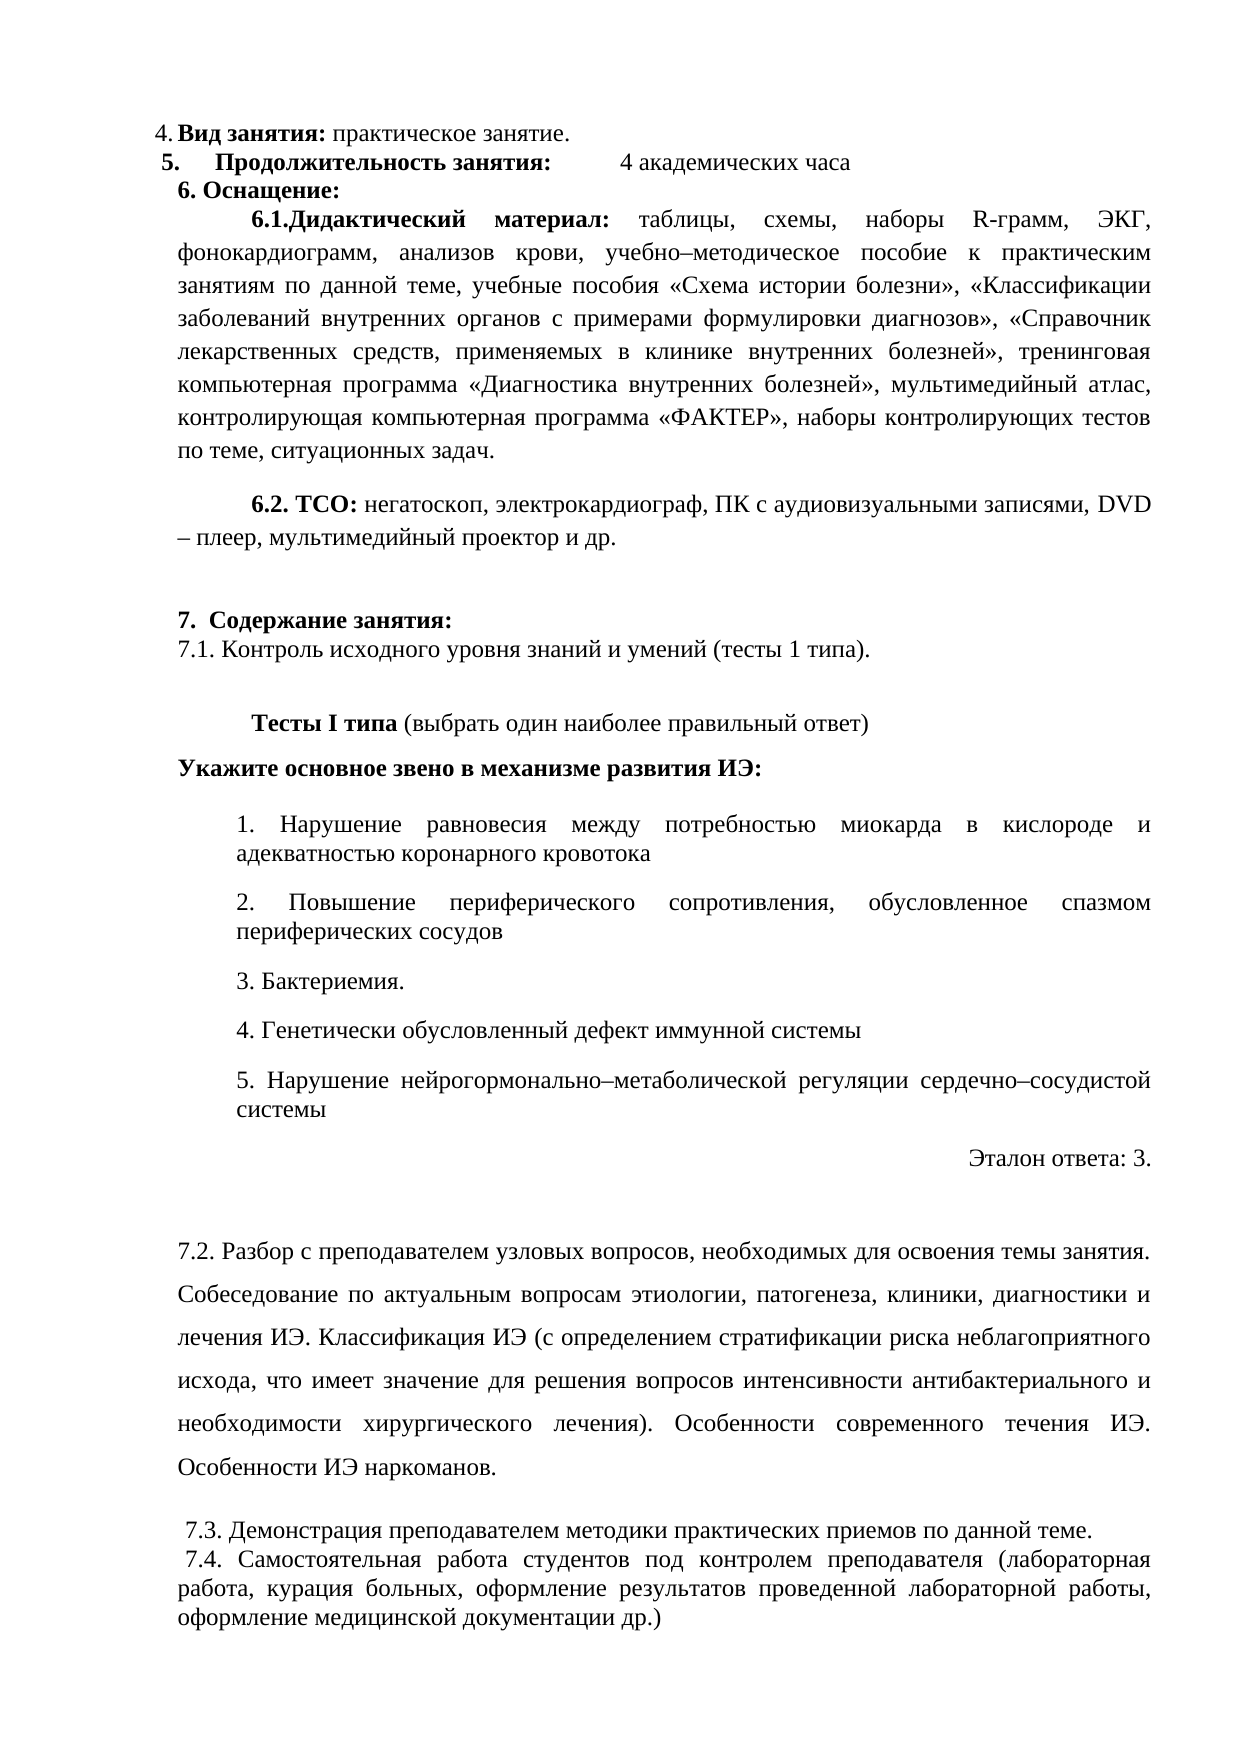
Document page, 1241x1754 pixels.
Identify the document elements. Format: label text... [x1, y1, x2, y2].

text 7.2. Разбор с преподавателем узловых вопросов, необходимых для освоения темы занятия. Собеседование по актуальным вопросам этиологии, патогенеза, клиники, диагностики и лечения ИЭ. Классификация ИЭ (с определением стратификации риска неблагоприятного исхода, что имеет значение для решения вопросов интенсивности антибактериального и необходимости хирургического лечения). Особенности современного течения ИЭ. Особенности ИЭ наркоманов. [177, 1236, 1152, 1480]
text Укажите основное звено в механизме развития ИЭ: [177, 753, 1152, 782]
text 4. Генетически обусловленный дефект иммунной системы [236, 1015, 1152, 1044]
text 6.1.Дидактический материал: таблицы, схемы, наборы R-грамм, ЭКГ, фонокардиограмм, анализов крови, учебно–методическое пособие к практическим занятиям по данной теме, учебные пособия «Схема истории болезни», «Классификации заболеваний внутренних органов с примерами формулировки диагнозов», «Справочник лекарственных средств, применяемых в клинике внутренних болезней», тренинговая компьютерная программа «Диагностика внутренних болезней», мультимедийный атлас, контролирующая компьютерная программа «ФАКТЕР», наборы контролирующих тестов по теме, ситуационных задач. [177, 204, 1152, 464]
list Продолжительность занятия: 4 академических часа [161, 147, 1152, 176]
text 7.3. Демонстрация преподавателем методики практических приемов по данной теме. [177, 1516, 1152, 1544]
text Эталон ответа: 3. [177, 1143, 1152, 1172]
text 6.2. ТСО: негатоскоп, электрокардиограф, ПК с аудиовизуальными записями, DVD – плеер, мультимедийный проектор и др. [177, 489, 1152, 551]
text 7. Содержание занятия: [177, 605, 1152, 634]
text 6. Оснащение: [177, 176, 1152, 204]
text 5. Нарушение нейрогормонально–метаболической регуляции сердечно–сосудистой системы [236, 1065, 1152, 1122]
text 7.4. Самостоятельная работа студентов под контролем преподавателя (лабораторная работа, курация больных, оформление результатов проведенной лабораторной работы, оформление медицинской документации др.) [177, 1544, 1152, 1631]
text 1. Нарушение равновесия между потребностью миокарда в кислороде и адекватностью коронарного кровотока [236, 809, 1152, 867]
list Вид занятия: практическое занятие. [154, 118, 1152, 147]
text 2. Повышение периферического сопротивления, обусловленное спазмом периферических сосудов [236, 887, 1152, 945]
text Тесты I типа (выбрать один наиболее правильный ответ) [177, 708, 1152, 737]
text 3. Бактериемия. [236, 966, 1152, 994]
text 7.1. Контроль исходного уровня знаний и умений (тесты 1 типа). [177, 634, 1152, 662]
